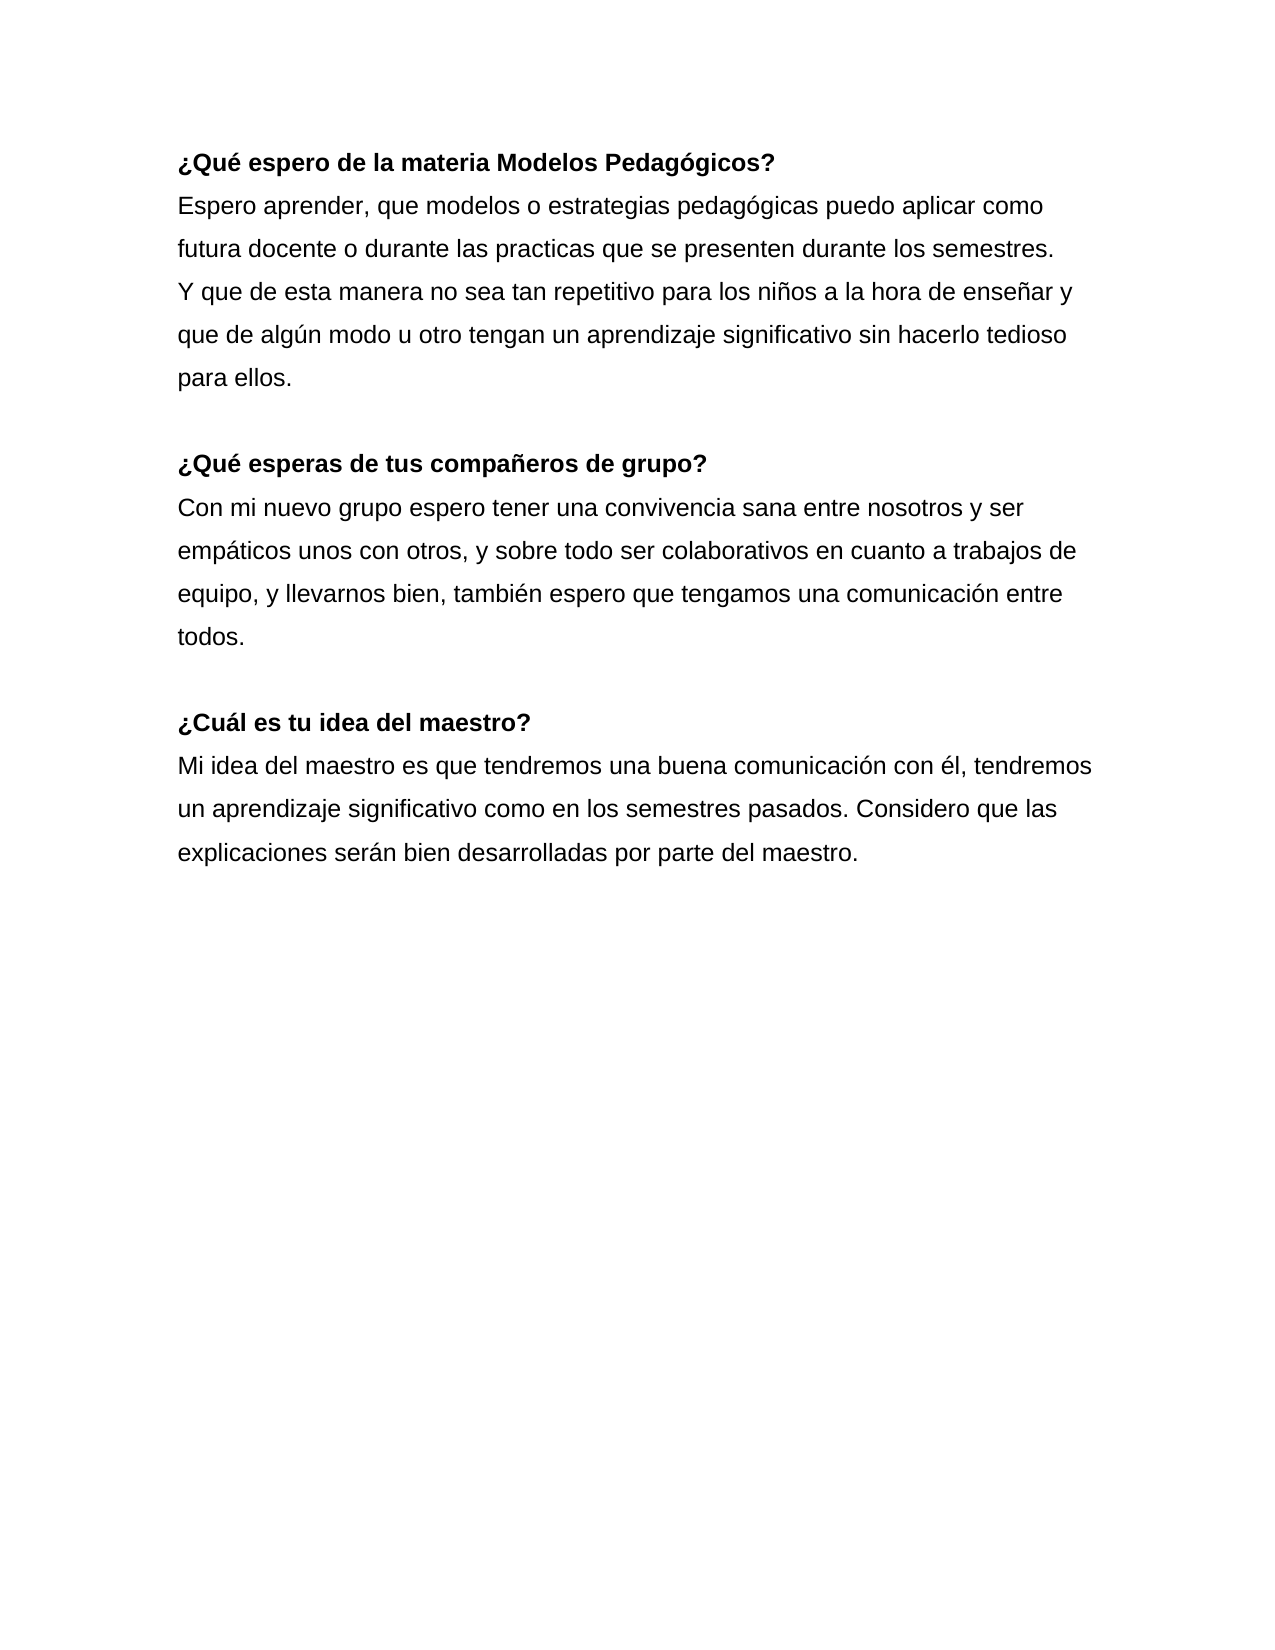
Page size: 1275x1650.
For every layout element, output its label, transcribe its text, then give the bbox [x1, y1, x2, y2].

text Mi idea del maestro es que tendremos una buena comunicación con él, tendremos un aprendizaje significativo como en los semestres pasados. Considero que las explicaciones serán bien desarrolladas por parte del maestro. [177, 751, 1098, 866]
text ¿Qué espero de la materia Modelos Pedagógicos? [177, 148, 1098, 176]
text ¿Cuál es tu idea del maestro? [177, 708, 1098, 737]
text Espero aprender, que modelos o estrategias pedagógicas puedo aplicar como futura docente o durante las practicas que se presenten durante los semestres. [177, 191, 1098, 263]
text ¿Qué esperas de tus compañeros de grupo? [177, 449, 1098, 478]
text Con mi nuevo grupo espero tener una convivencia sana entre nosotros y ser empáticos unos con otros, y sobre todo ser colaborativos en cuanto a trabajos de equipo, y llevarnos bien, también espero que tengamos una comunicación entre todos. [177, 493, 1098, 651]
text Y que de esta manera no sea tan repetitivo para los niños a la hora de enseñar y que de algún modo u otro tengan un aprendizaje significativo sin hacerlo tedioso para ellos. [177, 277, 1098, 392]
